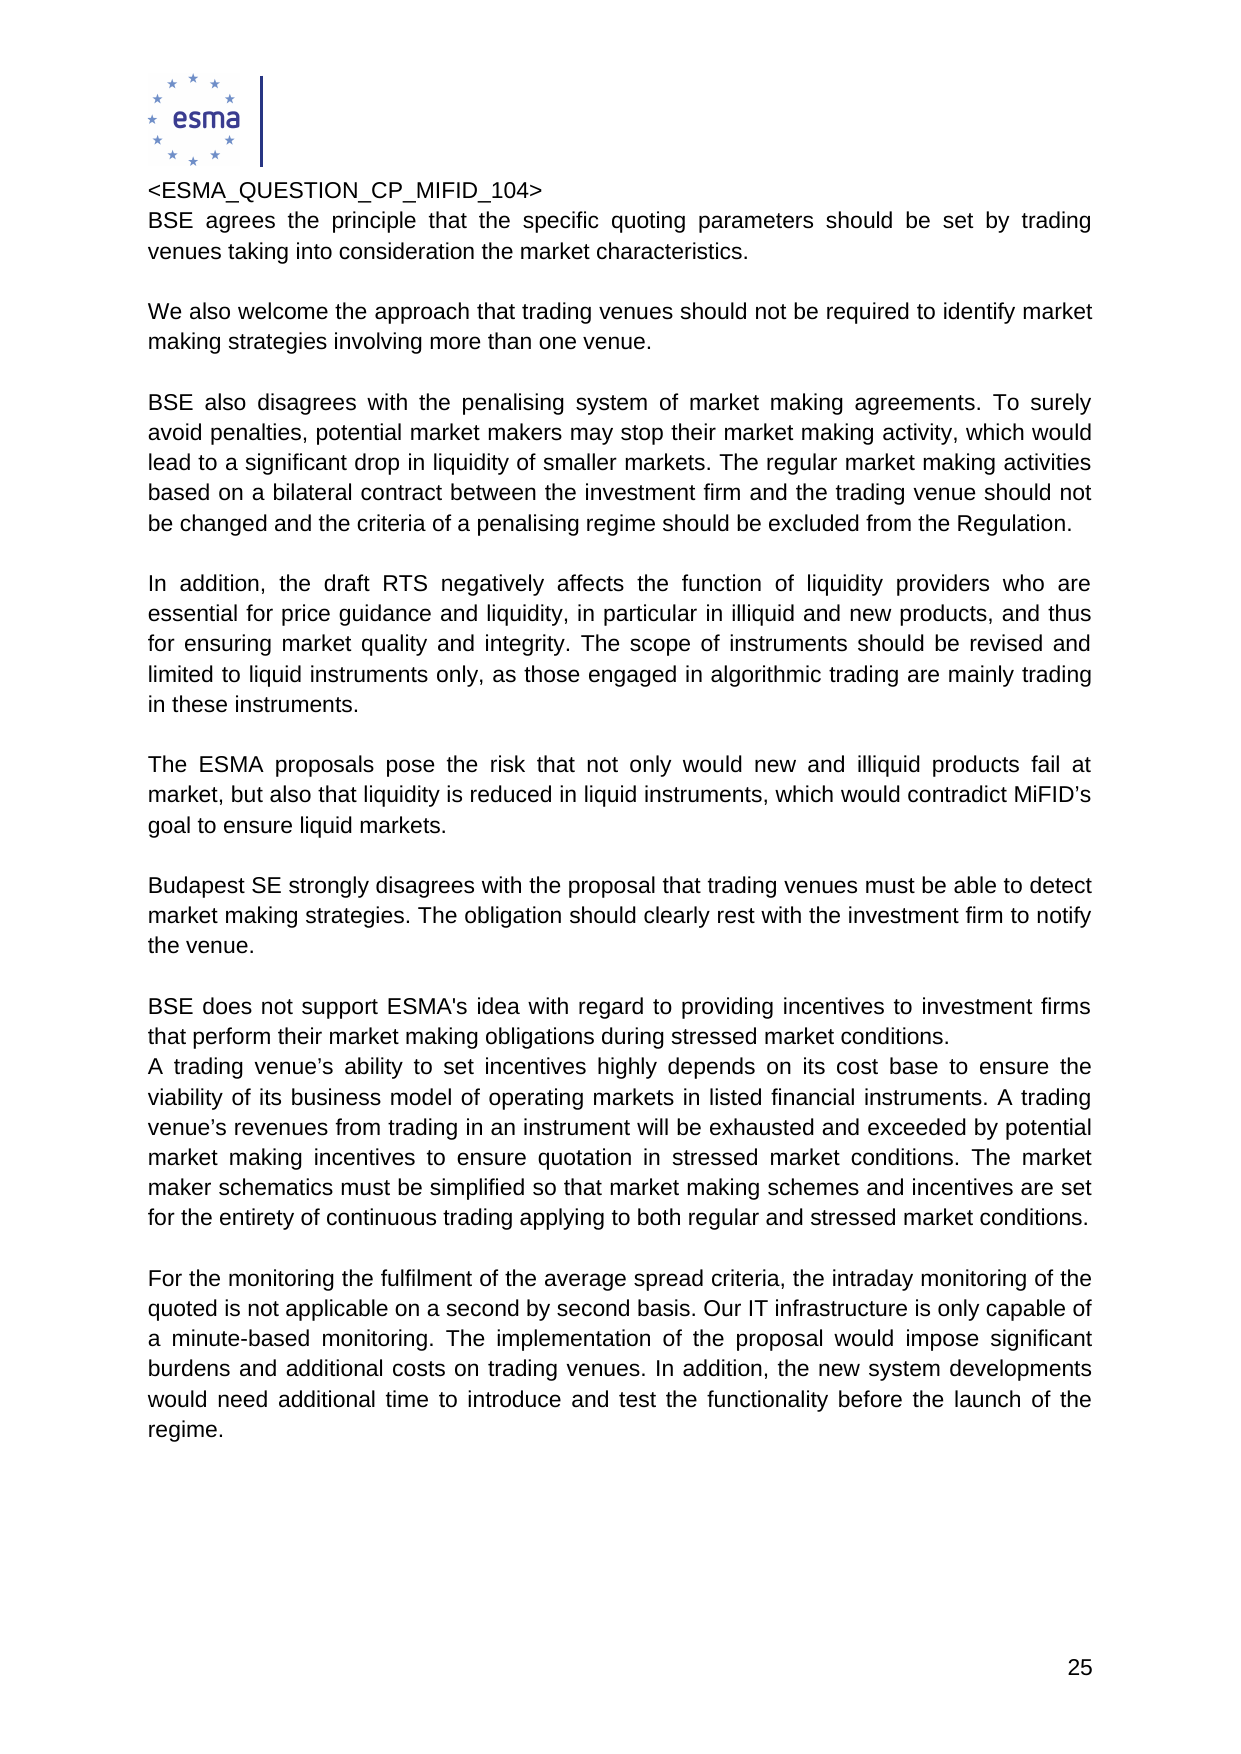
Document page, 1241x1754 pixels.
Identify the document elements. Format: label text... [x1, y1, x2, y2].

text BSE agrees the principle that the specific quoting parameters should be set by trading venues taking into consideration the market characteristics. [148, 207, 1093, 264]
picture [147, 73, 240, 166]
text <ESMA_QUESTION_CP_MIFID_104> [148, 177, 1093, 204]
text For the monitoring the fulfilment of the average spread criteria, the intraday monitoring of the quoted is not applicable on a second by second basis. Our IT infrastructure is only capable of a minute-based monitoring. The implementation of the proposal would impose significant burdens and additional costs on trading venues. In addition, the new system developments would need additional time to introduce and test the functionality before the launch of the regime. [148, 1265, 1093, 1442]
text BSE does not support ESMA's idea with regard to providing incentives to investment firms that perform their market making obligations during stressed market conditions. [148, 993, 1093, 1049]
text Budapest SE strongly disagrees with the proposal that trading venues must be able to detect market making strategies. The obligation should clearly rest with the investment firm to notify the venue. [148, 872, 1093, 959]
text BSE also disagrees with the penalising system of market making agreements. To surely avoid penalties, potential market makers may stop their market making activity, which would lead to a significant drop in liquidity of smaller markets. The regular market making activities based on a bilateral contract between the investment firm and the trading venue should not be changed and the criteria of a penalising regime should be excluded from the Regulation. [148, 389, 1093, 536]
text We also welcome the approach that trading venues should not be required to identify market making strategies involving more than one venue. [148, 298, 1093, 355]
text A trading venue’s ability to set incentives highly depends on its cost base to ensure the viability of its business model of operating markets in listed financial instruments. A trading venue’s revenues from trading in an instrument will be exhausted and exceeded by potential market making incentives to ensure quotation in stressed market conditions. The market maker schematics must be simplified so that market making schemes and incentives are set for the entirety of continuous trading applying to both regular and stressed market conditions. [148, 1053, 1093, 1231]
text In addition, the draft RTS negatively affects the function of liquidity providers who are essential for price guidance and liquidity, in particular in illiquid and new products, and thus for ensuring market quality and integrity. The scope of instruments should be revised and limited to liquid instruments only, as those engaged in algorithmic trading are mainly trading in these instruments. [148, 570, 1093, 717]
text The ESMA proposals pose the risk that not only would new and illiquid products fail at market, but also that liquidity is reduced in liquid instruments, which would contradict MiFID’s goal to ensure liquid markets. [148, 751, 1093, 838]
